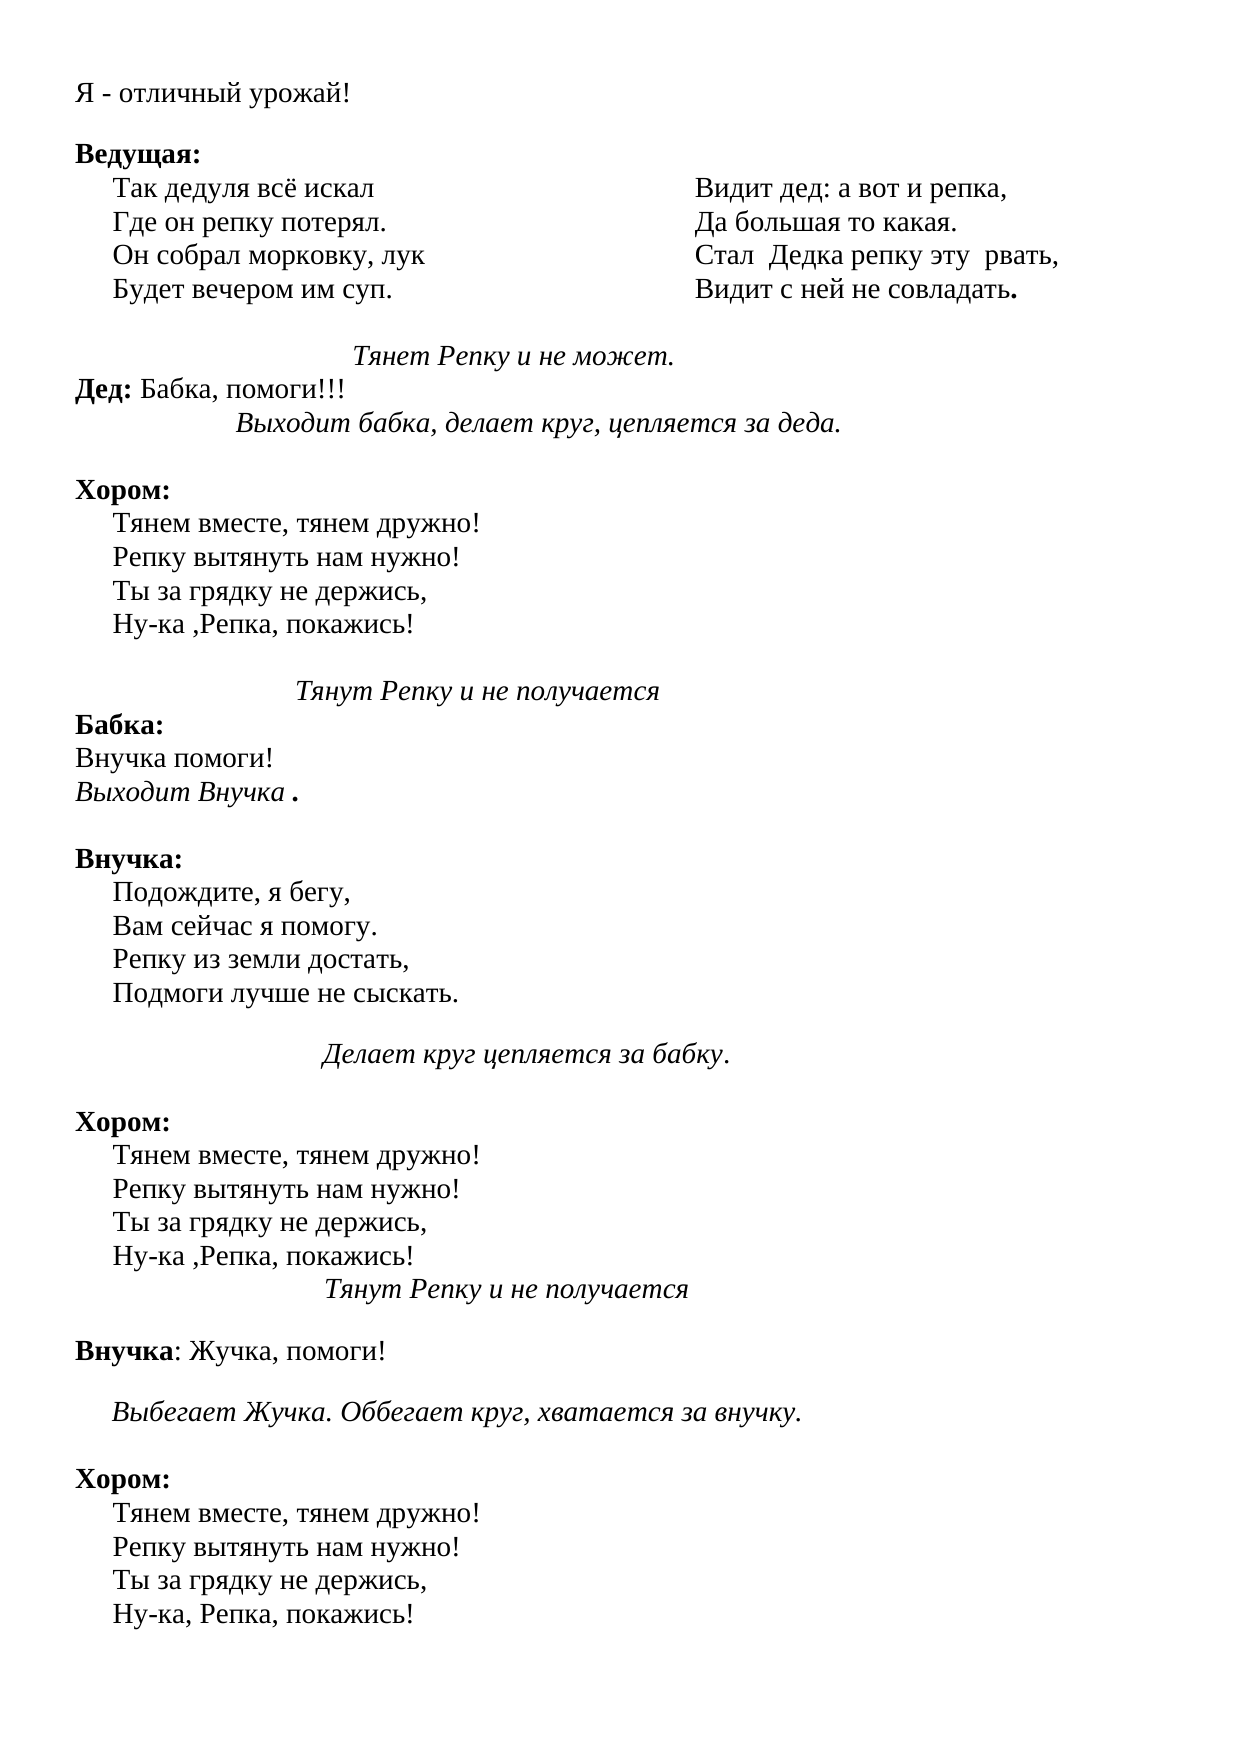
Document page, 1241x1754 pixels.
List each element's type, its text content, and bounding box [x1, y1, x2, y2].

text Дед: Бабка, помоги!!! [75, 371, 1165, 405]
text Так дедуля всё искал [75, 170, 583, 204]
text Репку из земли достать, [75, 942, 1165, 975]
text Ты за грядку не держись, [75, 1204, 1165, 1238]
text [75, 75, 1165, 137]
text Да большая то какая. [657, 204, 1165, 237]
text Тянем вместе, тянем дружно! [75, 506, 1165, 539]
text Ты за грядку не держись, [75, 1562, 1165, 1596]
text Внучка: [75, 841, 1165, 874]
text Тянут Репку и не получается [75, 673, 1165, 707]
text Ну-ка, Репка, покажись! [75, 1596, 1165, 1629]
text Репку вытянуть нам нужно! [75, 539, 1165, 573]
text Бабка: [75, 707, 1165, 740]
text Он собрал морковку, лук [75, 237, 583, 271]
text Ну-ка ,Репка, покажись! [75, 1238, 1165, 1271]
text Ведущая: [75, 137, 583, 170]
text Где он репку потерял. [75, 204, 583, 237]
text Хором: [75, 1104, 1165, 1137]
text Будет вечером им суп. [75, 271, 583, 304]
text Ты за грядку не держись, [75, 573, 1165, 606]
text Видит дед: а вот и репка, [657, 170, 1165, 204]
text Внучка помоги! [75, 740, 1165, 774]
text Репку вытянуть нам нужно! [75, 1171, 1165, 1204]
text Тянем вместе, тянем дружно! [75, 1495, 1165, 1529]
text Хором: [75, 1462, 1165, 1495]
text Вам сейчас я помогу. [75, 908, 1165, 942]
text Подождите, я бегу, [75, 874, 1165, 908]
text Видит с ней не совладать. [657, 271, 1165, 304]
text Выходит бабка, делает круг, цепляется за деда. [75, 405, 1165, 438]
text Тянет Репку и не может. [75, 338, 1165, 371]
text Хором: [75, 472, 1165, 506]
text Выходит Внучка . [75, 774, 1165, 807]
text Ну-ка ,Репка, покажись! [75, 606, 1165, 640]
text Подмоги лучше не сыскать. [75, 975, 1165, 1009]
text Тянут Репку и не получается [75, 1271, 1165, 1305]
text Стал Дедка репку эту рвать, [657, 237, 1165, 271]
text Тянем вместе, тянем дружно! [75, 1137, 1165, 1171]
text Делает круг цепляется за бабку. [75, 1037, 1165, 1070]
text Выбегает Жучка. Оббегает круг, хватается за внучку. [75, 1394, 1165, 1428]
text Внучка: Жучка, помоги! [75, 1333, 1165, 1367]
text Репку вытянуть нам нужно! [75, 1529, 1165, 1562]
